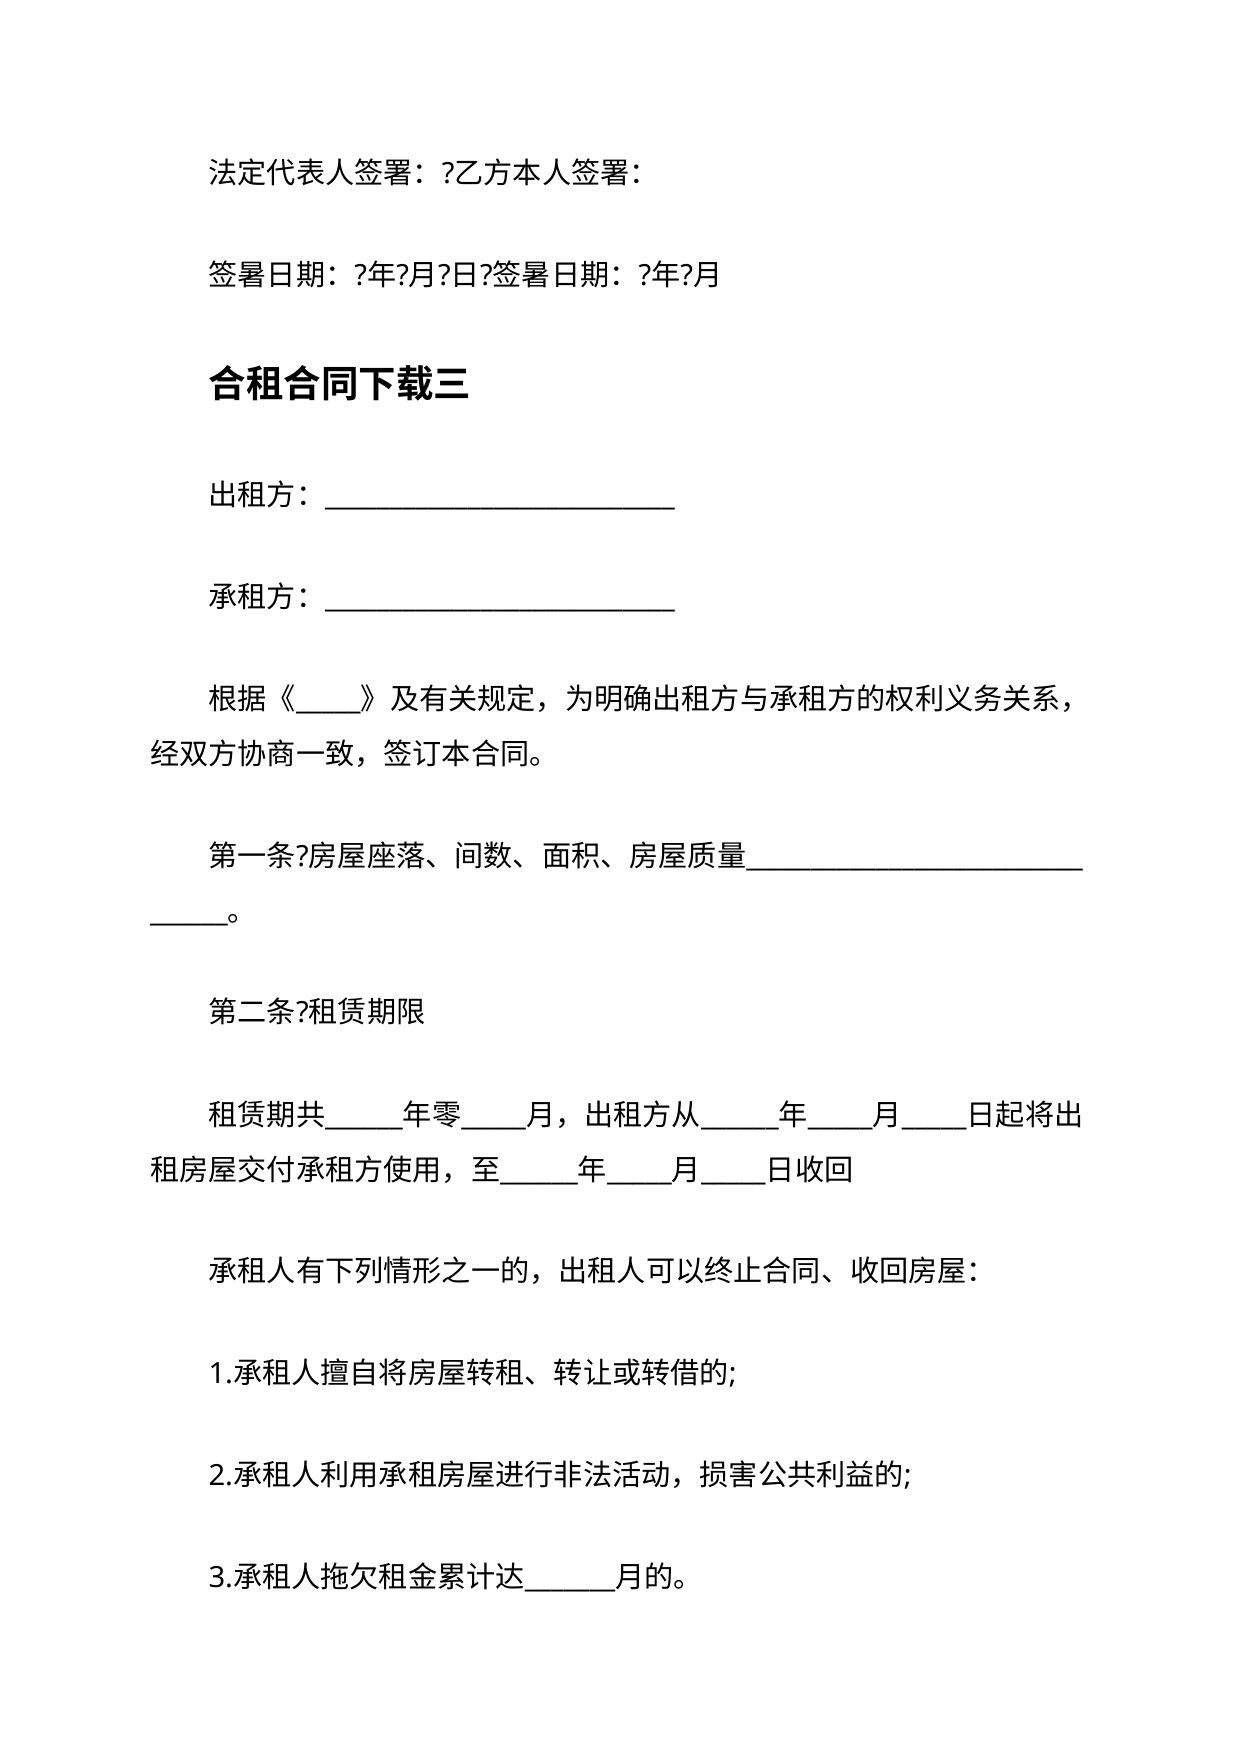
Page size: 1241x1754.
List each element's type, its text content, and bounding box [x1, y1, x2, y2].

text 第一条?房屋座落、间数、面积、房屋质量________________________________。 [150, 832, 1090, 929]
text 合租合同下载三 [150, 354, 1090, 408]
text 2.承租人利用承租房屋进行非法活动，损害公共利益的; [150, 1452, 1090, 1494]
text 租赁期共______年零_____月，出租方从______年_____月_____日起将出租房屋交付承租方使用，至______年_____月_____日收回 [150, 1091, 1090, 1188]
text 法定代表人签署：?乙方本人签署： [150, 150, 1090, 192]
text 第二条?租赁期限 [150, 989, 1090, 1031]
text 根据《_____》及有关规定，为明确出租方与承租方的权利义务关系，经双方协商一致，签订本合同。 [150, 675, 1090, 773]
text 1.承租人擅自将房屋转租、转让或转借的; [150, 1350, 1090, 1392]
text 承租方：___________________________ [150, 573, 1090, 616]
text 3.承租人拖欠租金累计达_______月的。 [150, 1554, 1090, 1596]
text 承租人有下列情形之一的，出租人可以终止合同、收回房屋： [150, 1248, 1090, 1290]
text 签暑日期：?年?月?日?签暑日期：?年?月 [150, 252, 1090, 294]
text 出租方：___________________________ [150, 471, 1090, 514]
